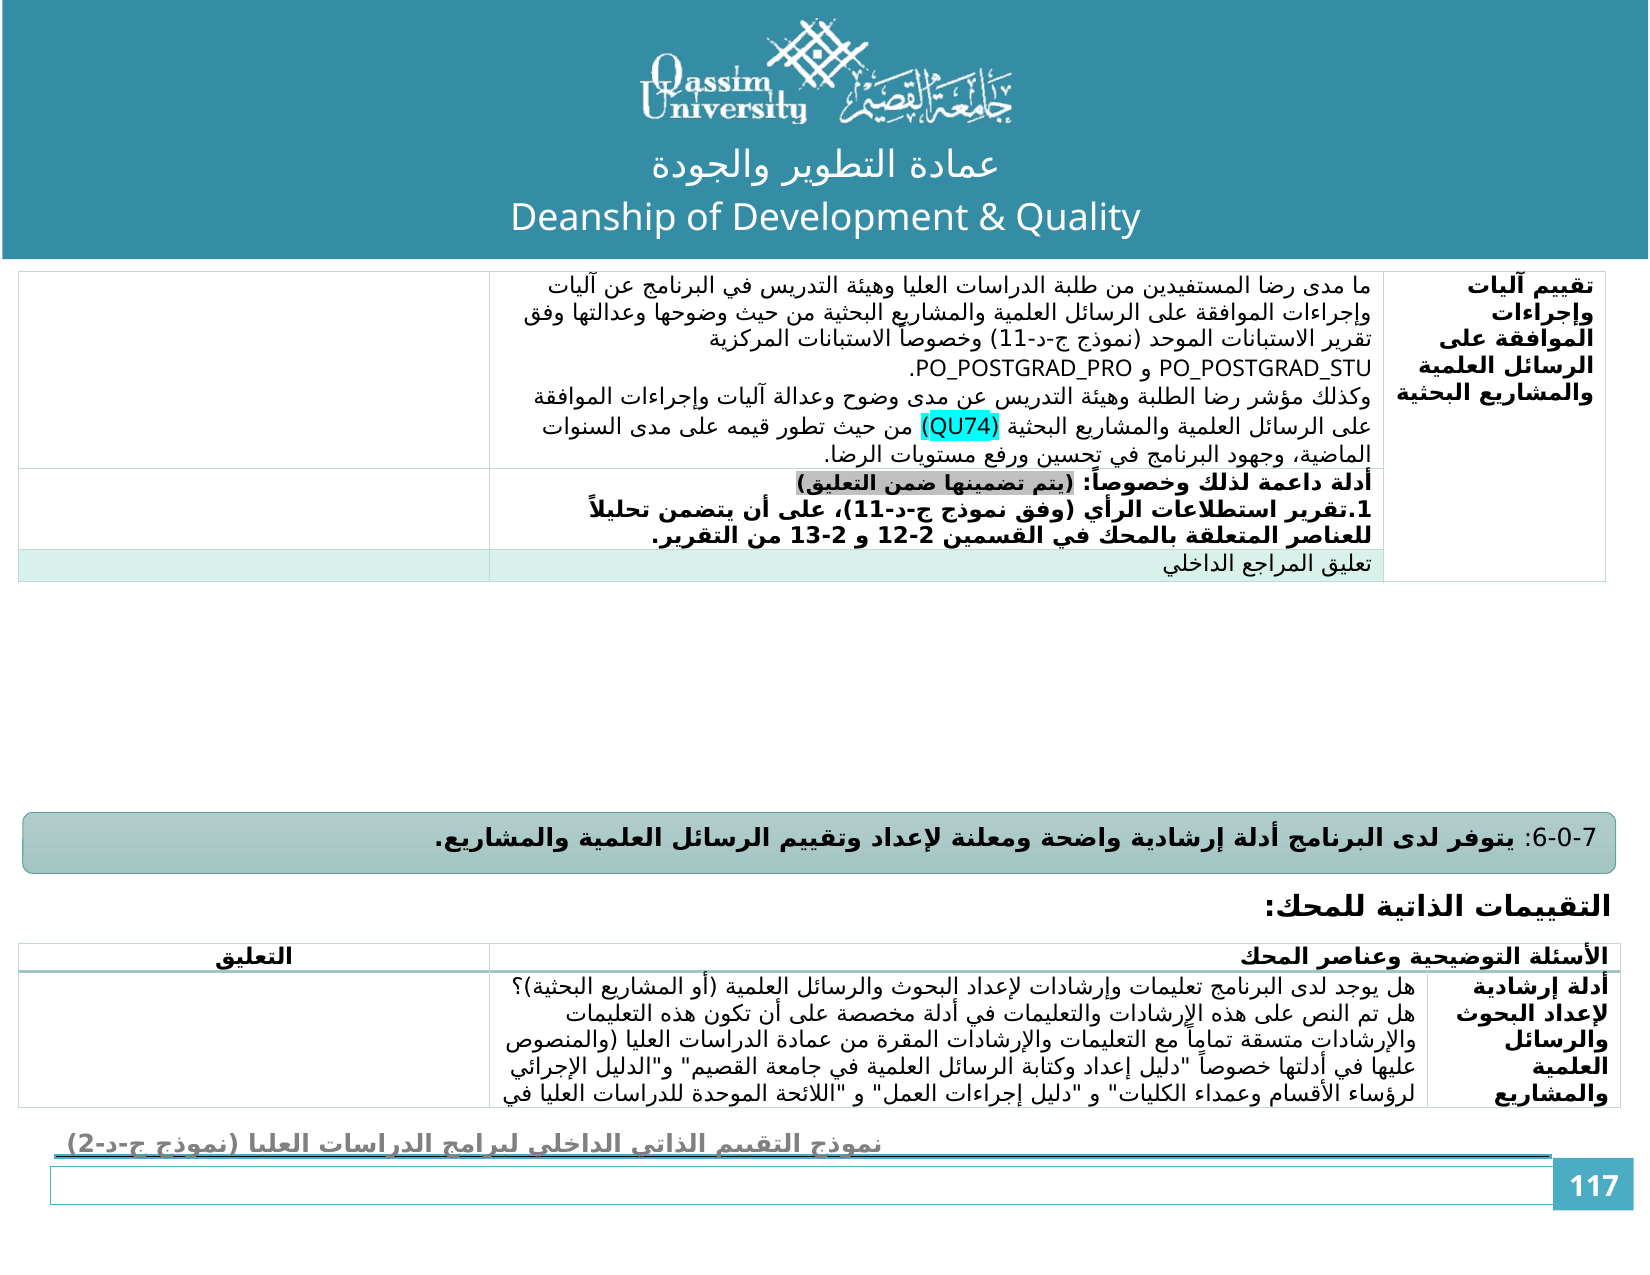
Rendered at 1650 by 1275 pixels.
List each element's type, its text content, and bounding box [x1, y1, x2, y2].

table_header الأسئلة التوضيحية وعناصر المحك [490, 944, 1620, 970]
text التقييمات الذاتية للمحك: [150, 889, 1612, 923]
table_cell ما مدى رضا المستفيدين من طلبة الدراسات العليا وهيئة التدريس في البرنامج عن آليات وإجراءات الموافقة على الرسائل العلمية والمشاريع البحثية من حيث وضوحها وعدالتها وفق تقرير الاستبانات الموحد (نموذج ج-د-11) وخصوصاً الاستبانات المركزية PO_POSTGRAD_STU و PO_POSTGRAD_PRO. وكذلك مؤشر رضا الطلبة وهيئة التدريس عن مدى وضوح وعدالة آليات وإجراءات الموافقة على الرسائل العلمية والمشاريع البحثية (QU74) من حيث تطور قيمه على مدى السنوات الماضية، وجهود البرنامج في تحسين ورفع مستويات الرضا. [490, 272, 1383, 468]
table_cell أدلة داعمة لذلك وخصوصاً: (يتم تضمينها ضمن التعليق) 1.تقرير استطلاعات الرأي (وفق نموذج ج-د-11)، على أن يتضمن تحليلاً للعناصر المتعلقة بالمحك في القسمين 2-12 و 2-13 من التقرير. [490, 469, 1383, 549]
table_cell [19, 550, 489, 581]
table_header التعليق [19, 944, 489, 970]
table_cell [19, 272, 489, 468]
table_cell تعليق المراجع الداخلي [490, 550, 1383, 581]
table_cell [1428, 973, 1620, 1107]
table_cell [490, 973, 1427, 1107]
table_cell [19, 973, 489, 1107]
table_cell تقييم آليات وإجراءات الموافقة على الرسائل العلمية والمشاريع البحثية [1384, 272, 1605, 581]
table_cell [19, 469, 489, 549]
